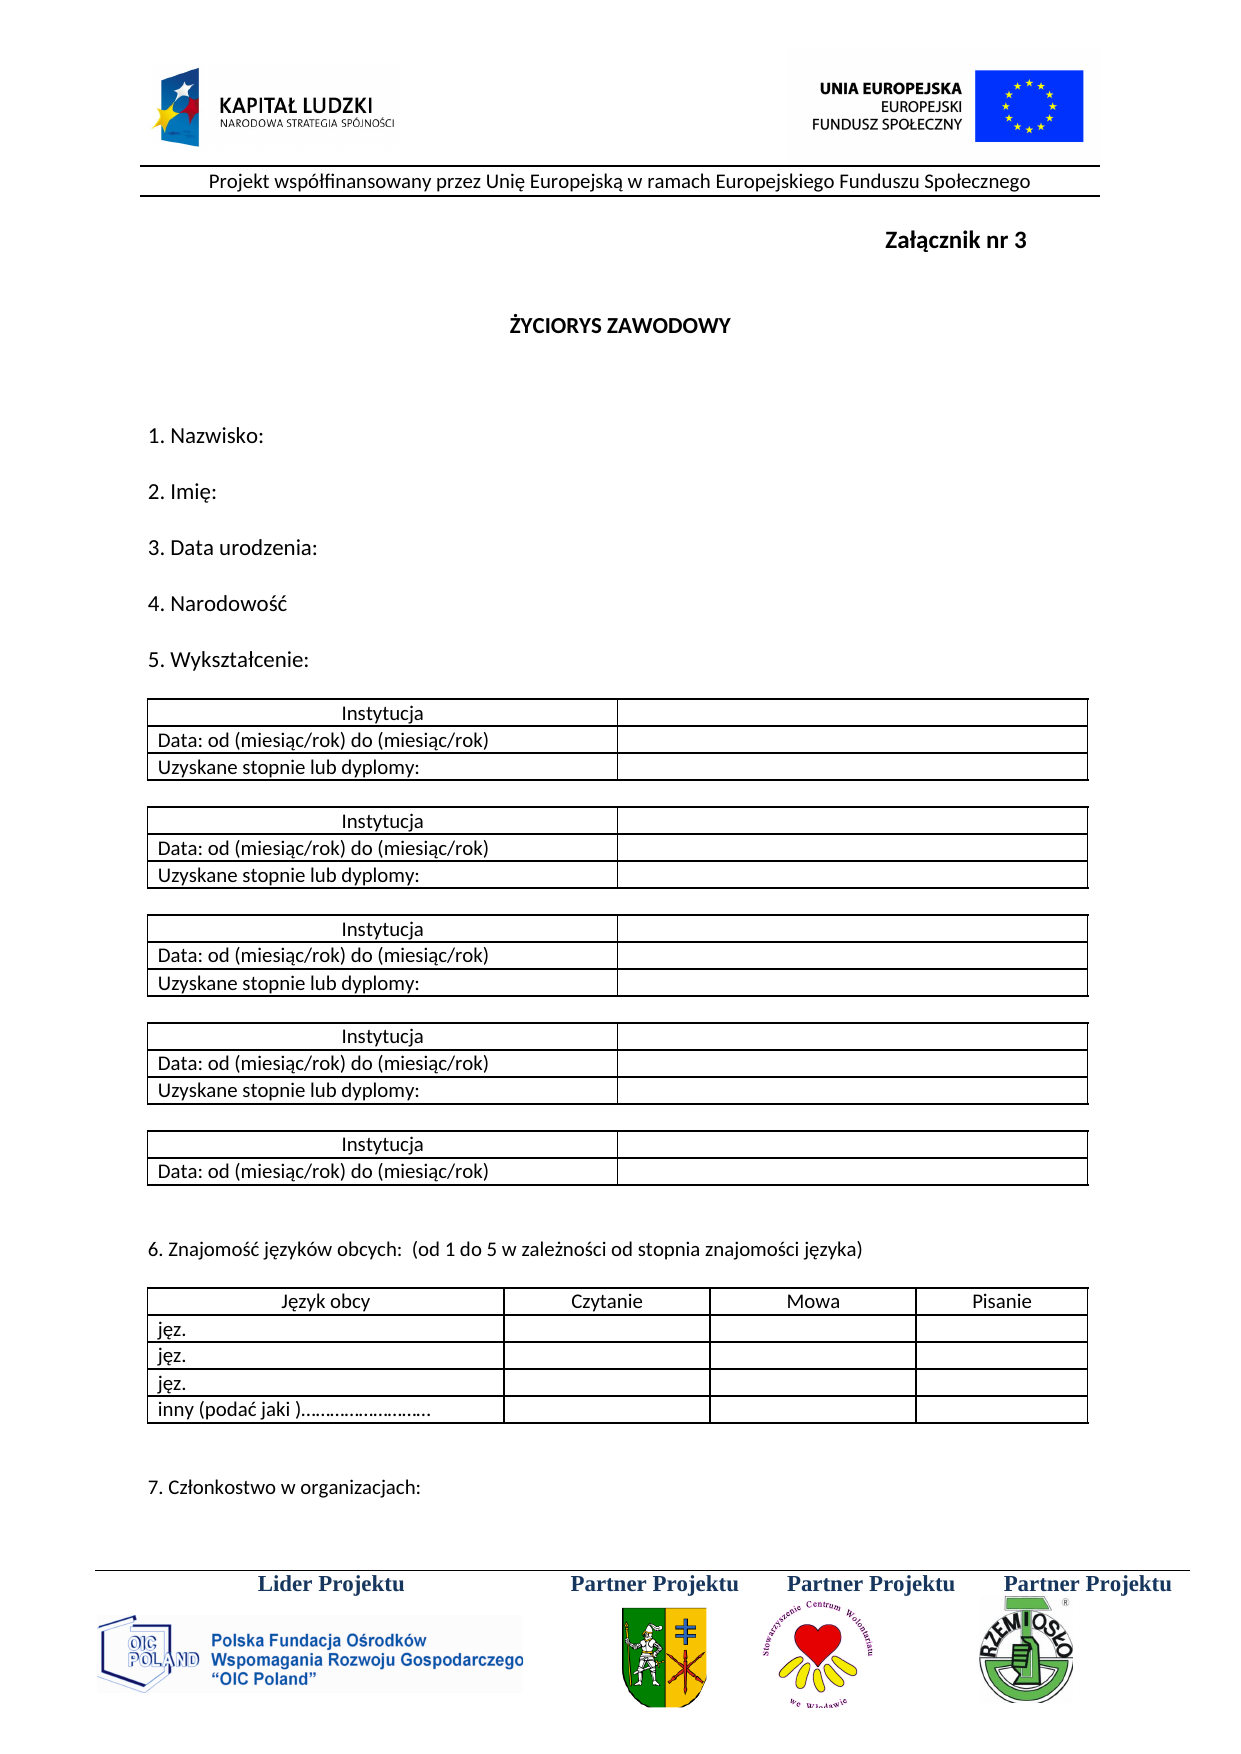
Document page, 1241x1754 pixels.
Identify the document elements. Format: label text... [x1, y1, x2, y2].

table_cell Data: od (miesiąc/rok) do (miesiąc/rok) [148, 835, 617, 860]
table_cell Uzyskane stopnie lub dyplomy: [148, 862, 617, 887]
table_cell [618, 862, 1087, 887]
table_cell [618, 943, 1087, 968]
table_cell [505, 1316, 709, 1341]
table_header Mowa [711, 1289, 915, 1314]
table_cell [505, 1370, 709, 1395]
table_cell Uzyskane stopnie lub dyplomy: [148, 970, 617, 995]
table_cell Data: od (miesiąc/rok) do (miesiąc/rok) [148, 727, 617, 752]
table_header [618, 700, 1087, 725]
table_cell [618, 727, 1087, 752]
table_header Czytanie [505, 1289, 709, 1314]
table_cell inny (podać jaki )……………………… [148, 1397, 503, 1422]
table_header Instytucja [148, 1024, 617, 1049]
table_cell [711, 1343, 915, 1368]
table_header [618, 1132, 1087, 1157]
table_cell [618, 1159, 1087, 1184]
table_cell Uzyskane stopnie lub dyplomy: [148, 1078, 617, 1103]
text 5. Wykształcenie: [148, 645, 1093, 673]
table_header Język obcy [148, 1289, 503, 1314]
table_cell [505, 1397, 709, 1422]
text 3. Data urodzenia: [148, 533, 1093, 561]
picture [979, 1596, 1073, 1703]
table_cell [917, 1316, 1087, 1341]
table_cell [711, 1370, 915, 1395]
table_cell [711, 1316, 915, 1341]
text ŻYCIORYS ZAWODOWY [148, 311, 1093, 339]
table_header Instytucja [148, 916, 617, 941]
picture [97, 1615, 524, 1693]
table_header [618, 808, 1087, 833]
text 1. Nazwisko: [148, 421, 1093, 449]
picture [147, 61, 406, 151]
picture [762, 1601, 873, 1708]
table_cell jęz. [148, 1316, 503, 1341]
table_cell [505, 1343, 709, 1368]
table_cell [618, 835, 1087, 860]
table_cell Data: od (miesiąc/rok) do (miesiąc/rok) [148, 943, 617, 968]
text Załącznik nr 3 [885, 225, 1093, 255]
table_header [618, 916, 1087, 941]
table_header Instytucja [148, 1132, 617, 1157]
text 7. Członkostwo w organizacjach: [148, 1474, 1093, 1500]
picture [787, 47, 1100, 165]
table_cell [917, 1397, 1087, 1422]
table_header [618, 1024, 1087, 1049]
table_cell [711, 1397, 915, 1422]
text 4. Narodowość [148, 589, 1093, 617]
table_cell [917, 1343, 1087, 1368]
table_cell [618, 1078, 1087, 1103]
table_cell Uzyskane stopnie lub dyplomy: [148, 754, 617, 779]
table_header Pisanie [917, 1289, 1087, 1314]
table_cell Data: od (miesiąc/rok) do (miesiąc/rok) [148, 1051, 617, 1076]
table_cell jęz. [148, 1370, 503, 1395]
table_cell [917, 1370, 1087, 1395]
picture [622, 1607, 707, 1708]
text 2. Imię: [148, 477, 1093, 505]
table_cell Data: od (miesiąc/rok) do (miesiąc/rok) [148, 1159, 617, 1184]
table_cell [618, 754, 1087, 779]
table_cell [618, 970, 1087, 995]
table_cell jęz. [148, 1343, 503, 1368]
table_header Instytucja [148, 700, 617, 725]
table_header Instytucja [148, 808, 617, 833]
text 6. Znajomość języków obcych: (od 1 do 5 w zależności od stopnia znajomości języka) [148, 1236, 1093, 1262]
table_cell [618, 1051, 1087, 1076]
